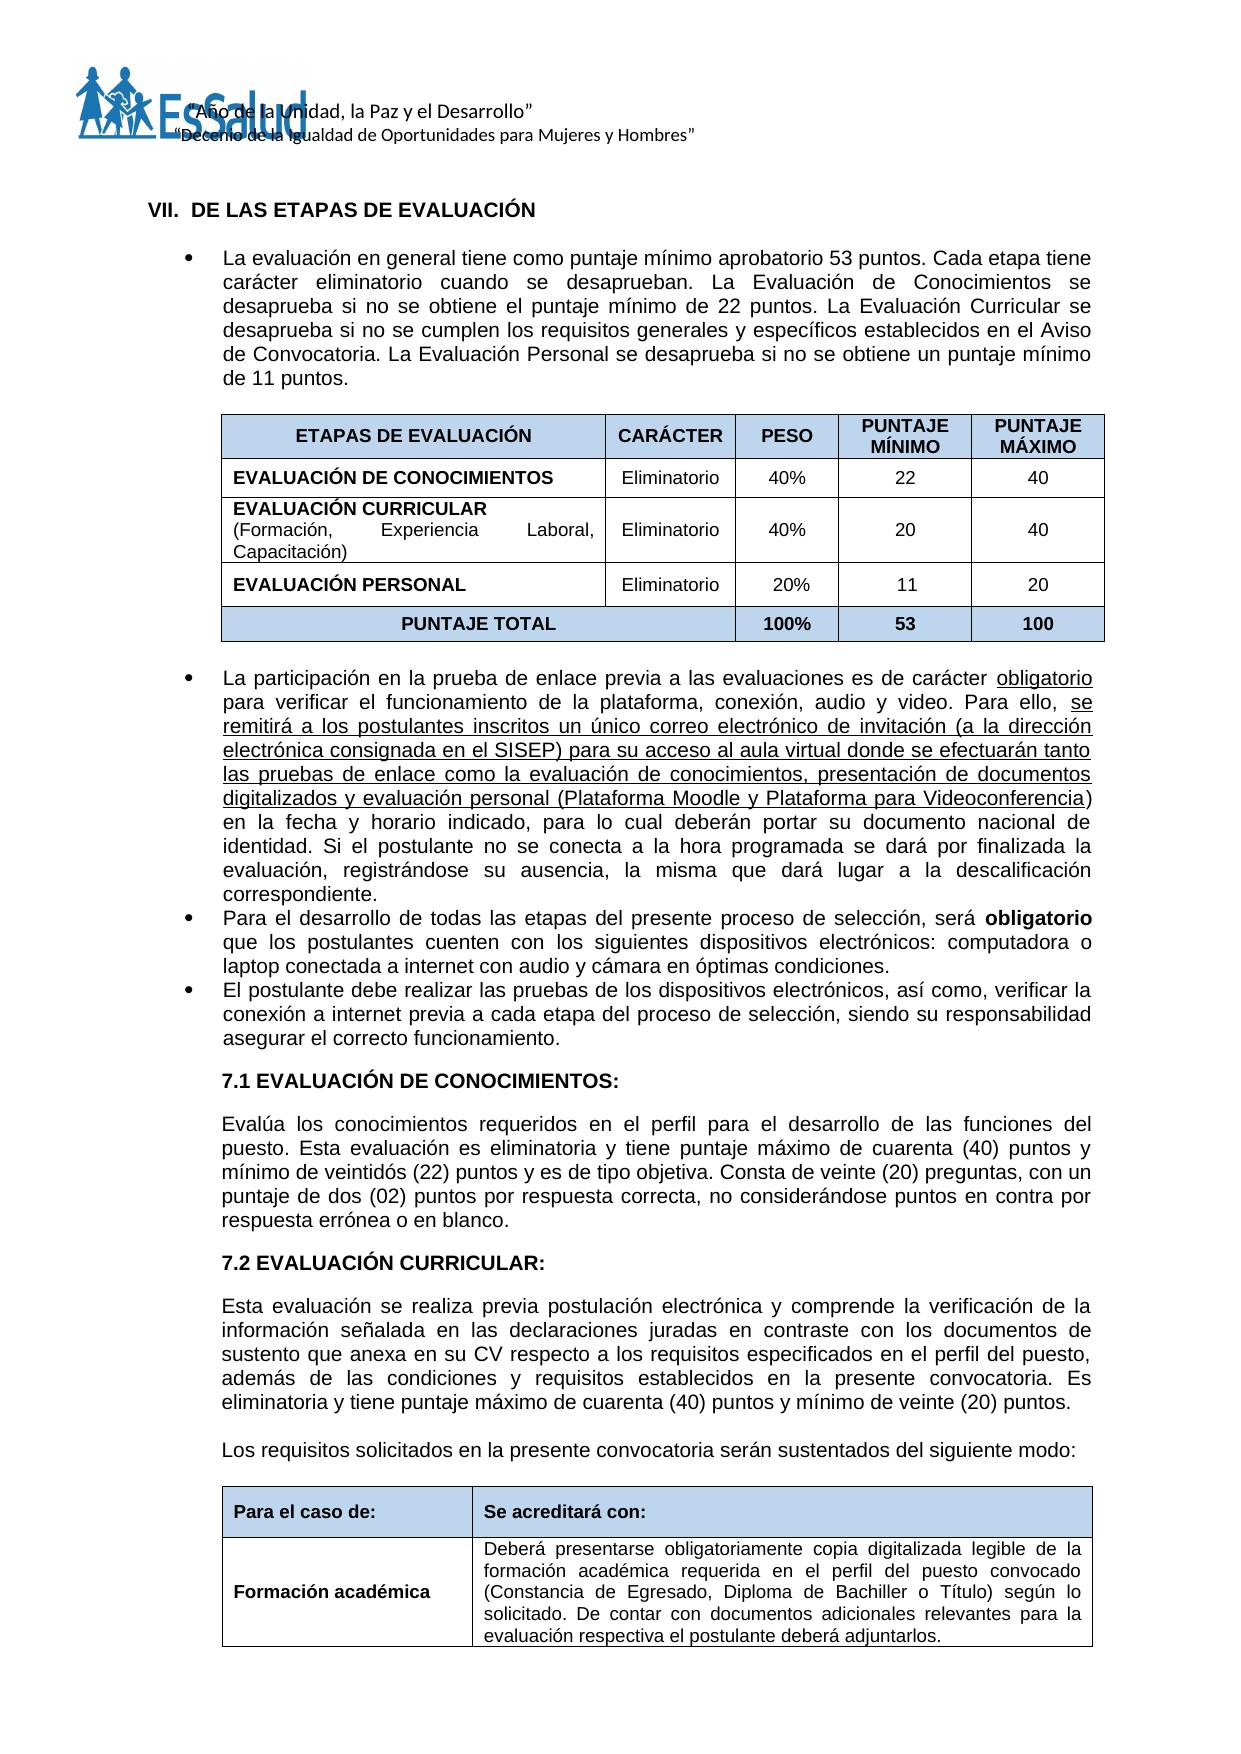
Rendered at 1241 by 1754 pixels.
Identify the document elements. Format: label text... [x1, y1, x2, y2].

table_cell 40 [972, 459, 1104, 497]
list El postulante debe realizar las pruebas de los dispositivos electrónicos, así como, verificar la conexión a internet previa a cada etapa del proceso de selección, siendo su responsabilidad asegurar el correcto funcionamiento. [185, 977, 1092, 1049]
list Para el desarrollo de todas las etapas del presente proceso de selección, será obligatorio que los postulantes cuenten con los siguientes dispositivos electrónicos: computadora o laptop conectada a internet con audio y cámara en óptimas condiciones. [185, 906, 1092, 977]
table_cell Formación académica [223, 1538, 472, 1646]
table_cell EVALUACIÓN CURRICULAR (Formación, Experiencia Laboral, Capacitación) [222, 498, 605, 562]
table_cell Eliminatorio [606, 498, 735, 562]
table_header Para el caso de: [223, 1487, 472, 1537]
table_cell 40% [736, 498, 838, 562]
table_header PESO [736, 415, 838, 458]
text Esta evaluación se realiza previa postulación electrónica y comprende la verificación de la información señalada en las declaraciones juradas en contraste con los documentos de sustento que anexa en su CV respecto a los requisitos especificados en el perfil del puesto, además de las condiciones y requisitos establecidos en la presente convocatoria. Es eliminatoria y tiene puntaje máximo de cuarenta (40) puntos y mínimo de veinte (20) puntos. [221, 1294, 1092, 1414]
text 7.1 EVALUACIÓN DE CONOCIMIENTOS: [148, 1069, 1092, 1093]
list La participación en la prueba de enlace previa a las evaluaciones es de carácter obligatorio para verificar el funcionamiento de la plataforma, conexión, audio y video. Para ello, se remitirá a los postulantes inscritos un único correo electrónico de invitación (a la dirección electrónica consignada en el SISEP) para su acceso al aula virtual donde se efectuarán tanto las pruebas de enlace como la evaluación de conocimientos, presentación de documentos digitalizados y evaluación personal (Plataforma Moodle y Plataforma para Videoconferencia) en la fecha y horario indicado, para lo cual deberán portar su documento nacional de identidad. Si el postulante no se conecta a la hora programada se dará por finalizada la evaluación, registrándose su ausencia, la misma que dará lugar a la descalificación correspondiente. [185, 666, 1092, 906]
table_cell 20 [972, 563, 1104, 606]
table_cell 100% [736, 607, 838, 641]
table_header PUNTAJE MÁXIMO [972, 415, 1104, 458]
table_cell 22 [839, 459, 971, 497]
text Evalúa los conocimientos requeridos en el perfil para el desarrollo de las funciones del puesto. Esta evaluación es eliminatoria y tiene puntaje máximo de cuarenta (40) puntos y mínimo de veintidós (22) puntos y es de tipo objetiva. Consta de veinte (20) preguntas, con un puntaje de dos (02) puntos por respuesta correcta, no considerándose puntos en contra por respuesta errónea o en blanco. [221, 1112, 1092, 1232]
text 7.2 EVALUACIÓN CURRICULAR: [148, 1251, 1092, 1275]
table_cell 100 [972, 607, 1104, 641]
table_cell 20 [839, 498, 971, 562]
table_cell 53 [839, 607, 971, 641]
table_header CARÁCTER [606, 415, 735, 458]
list La evaluación en general tiene como puntaje mínimo aprobatorio 53 puntos. Cada etapa tiene carácter eliminatorio cuando se desaprueban. La Evaluación de Conocimientos se desaprueba si no se obtiene el puntaje mínimo de 22 puntos. La Evaluación Curricular se desaprueba si no se cumplen los requisitos generales y específicos establecidos en el Aviso de Convocatoria. La Evaluación Personal se desaprueba si no se obtiene un puntaje mínimo de 11 puntos. [185, 246, 1092, 389]
table_cell 20% [736, 563, 838, 606]
table_cell PUNTAJE TOTAL [222, 607, 735, 641]
table_header PUNTAJE MÍNIMO [839, 415, 971, 458]
table_header Se acreditará con: [473, 1487, 1092, 1537]
table_cell Deberá presentarse obligatoriamente copia digitalizada legible de la formación académica requerida en el perfil del puesto convocado (Constancia de Egresado, Diploma de Bachiller o Título) según lo solicitado. De contar con documentos adicionales relevantes para la evaluación respectiva el postulante deberá adjuntarlos. [473, 1538, 1092, 1646]
table_cell Eliminatorio [606, 459, 735, 497]
text Los requisitos solicitados en la presente convocatoria serán sustentados del siguiente modo: [221, 1438, 1092, 1462]
table_header ETAPAS DE EVALUACIÓN [222, 415, 605, 458]
table_cell 40 [972, 498, 1104, 562]
table_cell 40% [736, 459, 838, 497]
table_cell 11 [839, 563, 971, 606]
table_cell Eliminatorio [606, 563, 735, 606]
table_cell EVALUACIÓN PERSONAL [222, 563, 605, 606]
list DE LAS ETAPAS DE EVALUACIÓN [148, 198, 1092, 222]
picture [71, 58, 311, 150]
table_cell EVALUACIÓN DE CONOCIMIENTOS [222, 459, 605, 497]
